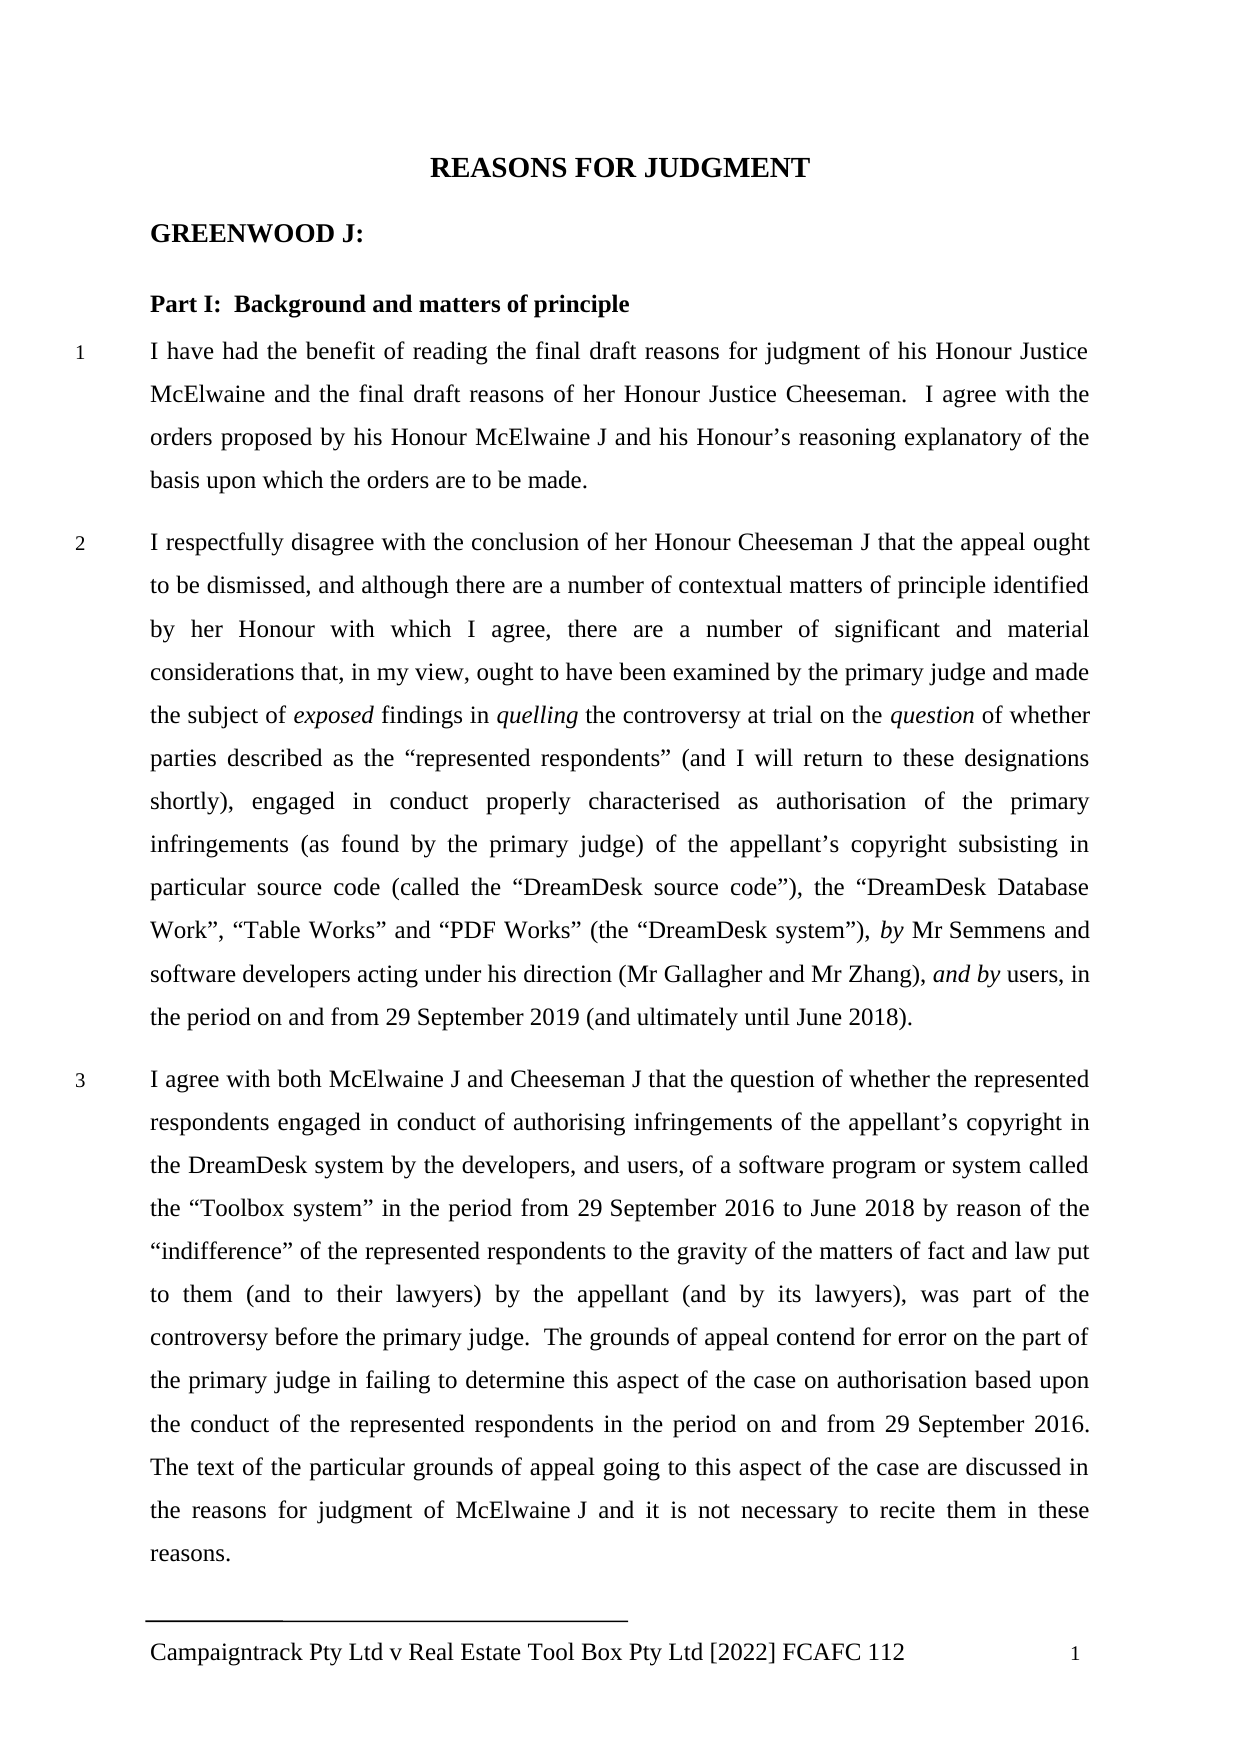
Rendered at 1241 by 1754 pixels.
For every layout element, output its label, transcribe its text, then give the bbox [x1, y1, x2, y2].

list 2 I respectfully disagree with the conclusion of her Honour Cheeseman J that the appeal ought to be dismissed, and although there are a number of contextual matters of principle identified by her Honour with which I agree, there are a number of significant and material considerations that, in my view, ought to have been examined by the primary judge and made the subject of exposed findings in quelling the controversy at trial on the question of whether parties described as the “represented respondents” (and I will return to these designations shortly), engaged in conduct properly characterised as authorisation of the primary infringements (as found by the primary judge) of the appellant’s copyright subsisting in particular source code (called the “DreamDesk source code”), the “DreamDesk Database Work”, “Table Works” and “PDF Works” (the “DreamDesk system”), by Mr Semmens and software developers acting under his direction (Mr Gallagher and Mr Zhang), and by users, in the period on and from 29 September 2019 (and ultimately until June 2018). [75, 527, 1090, 1031]
list 1 I have had the benefit of reading the final draft reasons for judgment of his Honour Justice McElwaine and the final draft reasons of her Honour Justice Cheeseman. I agree with the orders proposed by his Honour McElwaine J and his Honour’s reasoning explanatory of the basis upon which the orders are to be made. [75, 336, 1090, 494]
subtitle GREENWOOD J: [150, 217, 1090, 248]
subtitle Part I: Background and matters of principle [150, 289, 1090, 317]
subtitle REASONS FOR JUDGMENT [150, 150, 1090, 183]
list 3 I agree with both McElwaine J and Cheeseman J that the question of whether the represented respondents engaged in conduct of authorising infringements of the appellant’s copyright in the DreamDesk system by the developers, and users, of a software program or system called the “Toolbox system” in the period from 29 September 2016 to June 2018 by reason of the “indifference” of the represented respondents to the gravity of the matters of fact and law put to them (and to their lawyers) by the appellant (and by its lawyers), was part of the controversy before the primary judge. The grounds of appeal contend for error on the part of the primary judge in failing to determine this aspect of the case on authorisation based upon the conduct of the represented respondents in the period on and from 29 September 2016. The text of the particular grounds of appeal going to this aspect of the case are discussed in the reasons for judgment of McElwaine J and it is not necessary to recite them in these reasons. [75, 1064, 1090, 1567]
